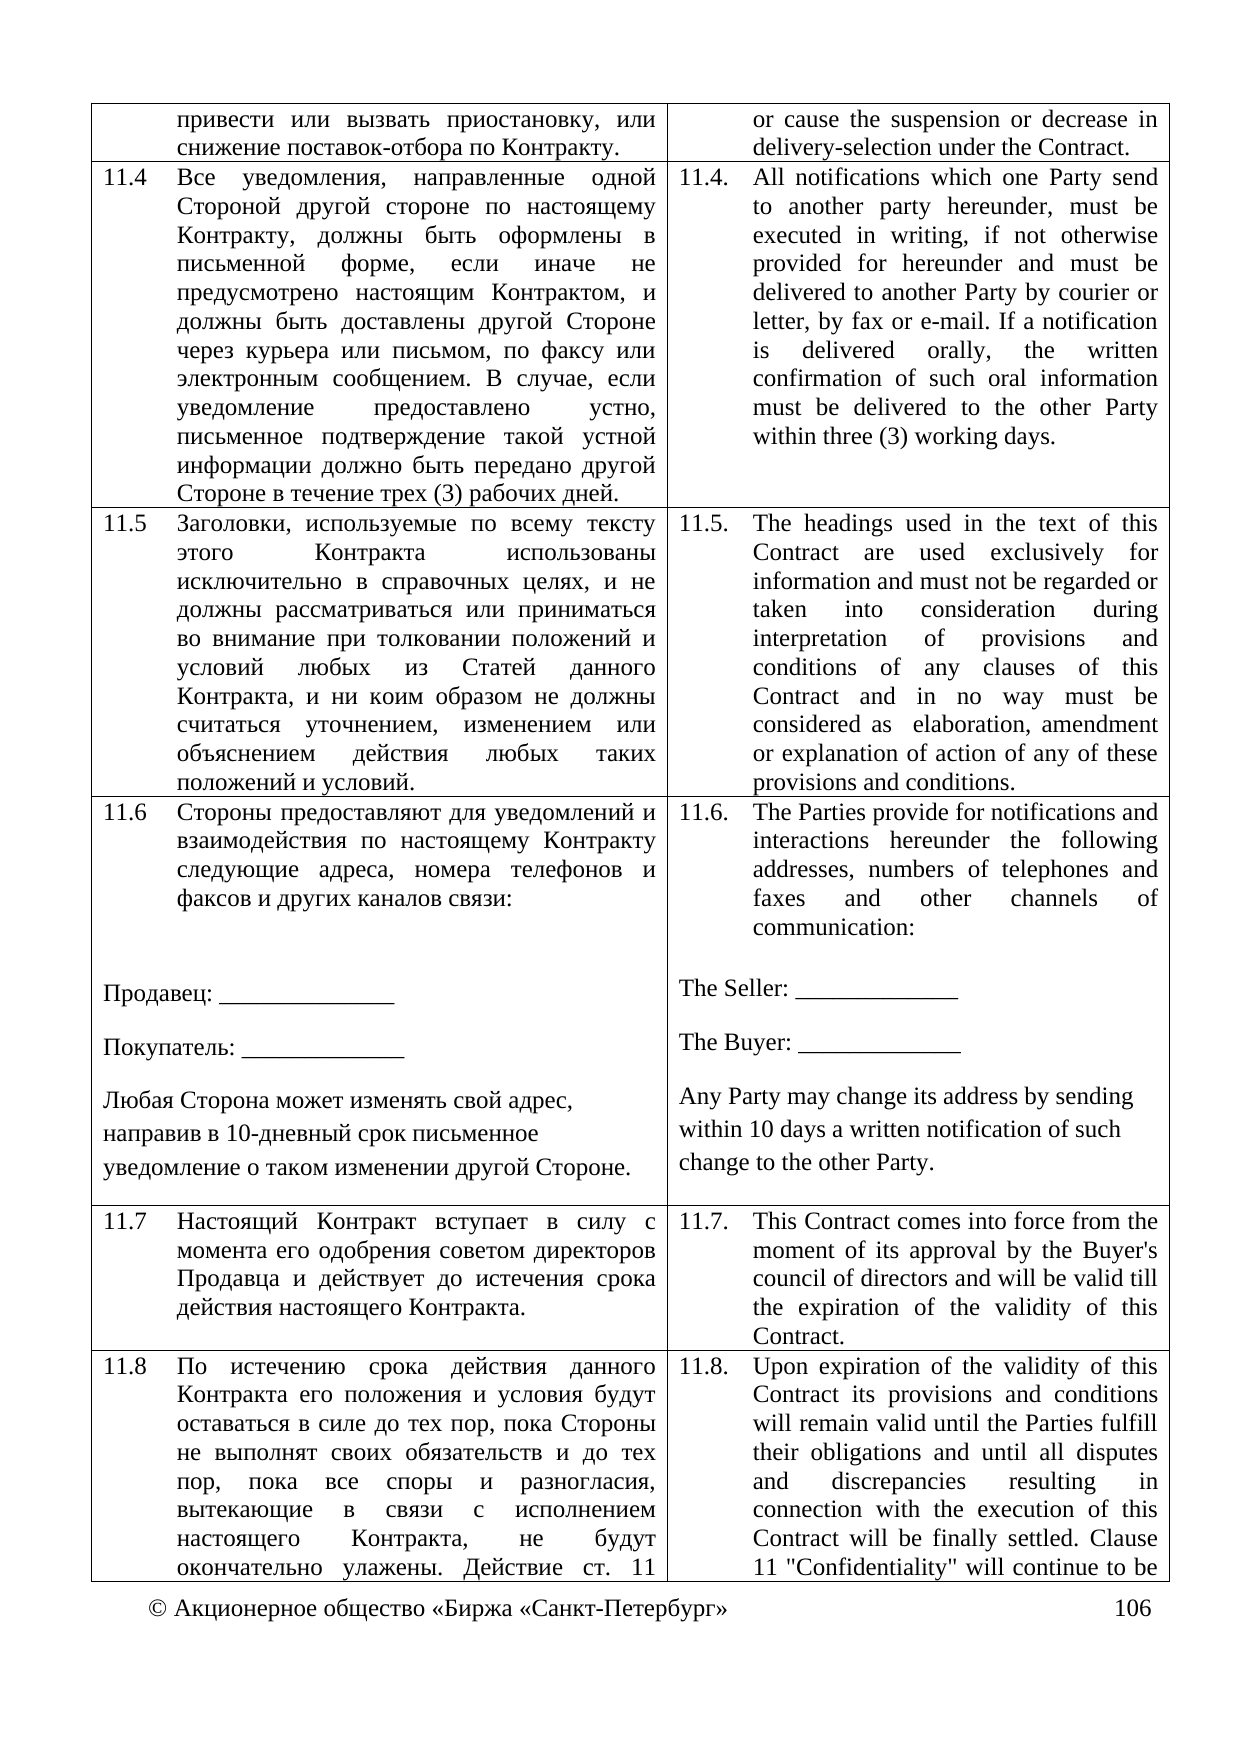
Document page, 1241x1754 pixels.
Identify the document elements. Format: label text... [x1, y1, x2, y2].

table_cell Все уведомления, направленные одной Стороной другой стороне по настоящему Контракту, должны быть оформлены в письменной форме, если иначе не предусмотрено настоящим Контрактом, и должны быть доставлены другой Стороне через курьера или письмом, по факсу или электронным сообщением. В случае, если уведомление предоставлено устно, письменное подтверждение такой устной информации должно быть передано другой Стороне в течение трех (3) рабочих дней. [92, 162, 667, 507]
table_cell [668, 1351, 1169, 1581]
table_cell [668, 104, 1169, 161]
table_cell The Parties provide for notifications and interactions hereunder the following addresses, numbers of telephones and faxes and other channels of communication: The Seller: _____________ The Buyer: _____________ Any Party may change its address by sending within 10 days a written notification of such change to the other Party. [668, 797, 1169, 1205]
table_cell Настоящий Контракт вступает в силу с момента его одобрения советом директоров Продавца и действует до истечения срока действия настоящего Контракта. [92, 1206, 667, 1350]
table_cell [92, 104, 667, 161]
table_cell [92, 1351, 667, 1581]
table_cell All notifications which one Party send to another party hereunder, must be executed in writing, if not otherwise provided for hereunder and must be delivered to another Party by courier or letter, by fax or e-mail. If a notification is delivered orally, the written confirmation of such oral information must be delivered to the other Party within three (3) working days. [668, 162, 1169, 507]
table_cell This Contract comes into force from the moment of its approval by the Buyer's council of directors and will be valid till the expiration of the validity of this Contract. [668, 1206, 1169, 1350]
table_cell Стороны предоставляют для уведомлений и взаимодействия по настоящему Контракту следующие адреса, номера телефонов и факсов и других каналов связи: Продавец: ______________ Покупатель: _____________ Любая Сторона может изменять свой адрес, направив в 10-дневный срок письменное уведомление о таком изменении другой Стороне. [92, 797, 667, 1205]
table_cell The headings used in the text of this Contract are used exclusively for information and must not be regarded or taken into consideration during interpretation of provisions and conditions of any clauses of this Contract and in no way must be considered as elaboration, amendment or explanation of action of any of these provisions and conditions. [668, 508, 1169, 796]
table_cell Заголовки, используемые по всему тексту этого Контракта использованы исключительно в справочных целях, и не должны рассматриваться или приниматься во внимание при толковании положений и условий любых из Статей данного Контракта, и ни коим образом не должны считаться уточнением, изменением или объяснением действия любых таких положений и условий. [92, 508, 667, 796]
